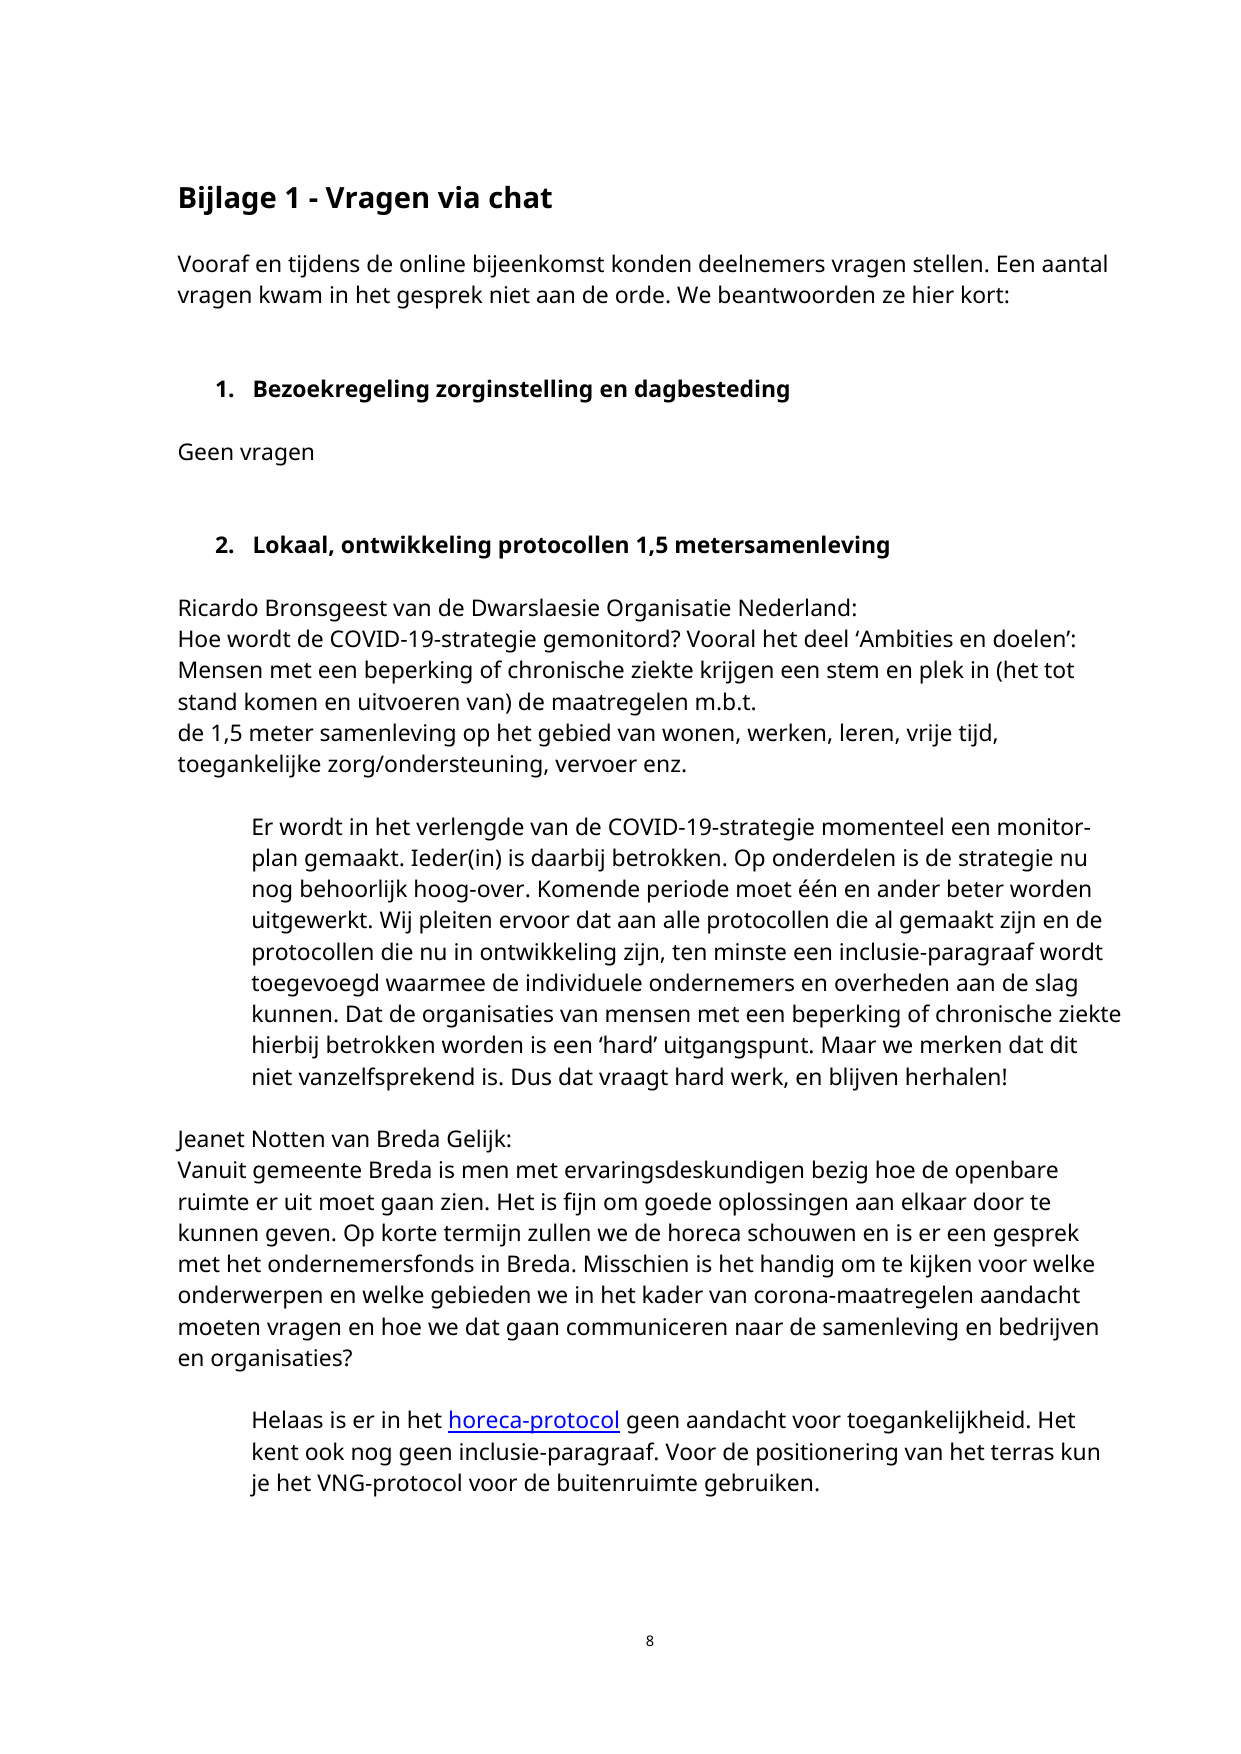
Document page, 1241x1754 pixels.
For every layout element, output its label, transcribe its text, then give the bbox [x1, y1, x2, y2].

text de 1,5 meter samenleving op het gebied van wonen, werken, leren, vrije tijd, toegankelijke zorg/ondersteuning, vervoer enz. [177, 717, 1122, 779]
text Helaas is er in het horeca-protocol geen aandacht voor toegankelijkheid. Het kent ook nog geen inclusie-paragraaf. Voor de positionering van het terras kun je het VNG-protocol voor de buitenruimte gebruiken. [251, 1404, 1122, 1498]
text Er wordt in het verlengde van de COVID-19-strategie momenteel een monitor-plan gemaakt. Ieder(in) is daarbij betrokken. Op onderdelen is de strategie nu nog behoorlijk hoog-over. Komende periode moet één en ander beter worden uitgewerkt. Wij pleiten ervoor dat aan alle protocollen die al gemaakt zijn en de protocollen die nu in ontwikkeling zijn, ten minste een inclusie-paragraaf wordt toegevoegd waarmee de individuele ondernemers en overheden aan de slag kunnen. Dat de organisaties van mensen met een beperking of chronische ziekte hierbij betrokken worden is een ‘hard’ uitgangspunt. Maar we merken dat dit niet vanzelfsprekend is. Dus dat vraagt hard werk, en blijven herhalen! [251, 811, 1122, 1092]
list Lokaal, ontwikkeling protocollen 1,5 metersamenleving [215, 529, 1122, 561]
text Jeanet Notten van Breda Gelijk: [177, 1123, 1122, 1154]
text Hoe wordt de COVID-19-strategie gemonitord? Vooral het deel ‘Ambities en doelen’: Mensen met een beperking of chronische ziekte krijgen een stem en plek in (het tot stand komen en uitvoeren van) de maatregelen m.b.t. [177, 623, 1122, 717]
list Bezoekregeling zorginstelling en dagbesteding [215, 373, 1122, 404]
text Vanuit gemeente Breda is men met ervaringsdeskundigen bezig hoe de openbare ruimte er uit moet gaan zien. Het is fijn om goede oplossingen aan elkaar door te kunnen geven. Op korte termijn zullen we de horeca schouwen en is er een gesprek met het ondernemersfonds in Breda. Misschien is het handig om te kijken voor welke onderwerpen en welke gebieden we in het kader van corona-maatregelen aandacht moeten vragen en hoe we dat gaan communiceren naar de samenleving en bedrijven en organisaties? [177, 1154, 1122, 1373]
text Bijlage 1 - Vragen via chat [177, 177, 1122, 217]
text Geen vragen [177, 436, 1122, 467]
text Ricardo Bronsgeest van de Dwarslaesie Organisatie Nederland: [177, 592, 1122, 623]
text Vooraf en tijdens de online bijeenkomst konden deelnemers vragen stellen. Een aantal vragen kwam in het gesprek niet aan de orde. We beantwoorden ze hier kort: [177, 248, 1122, 311]
